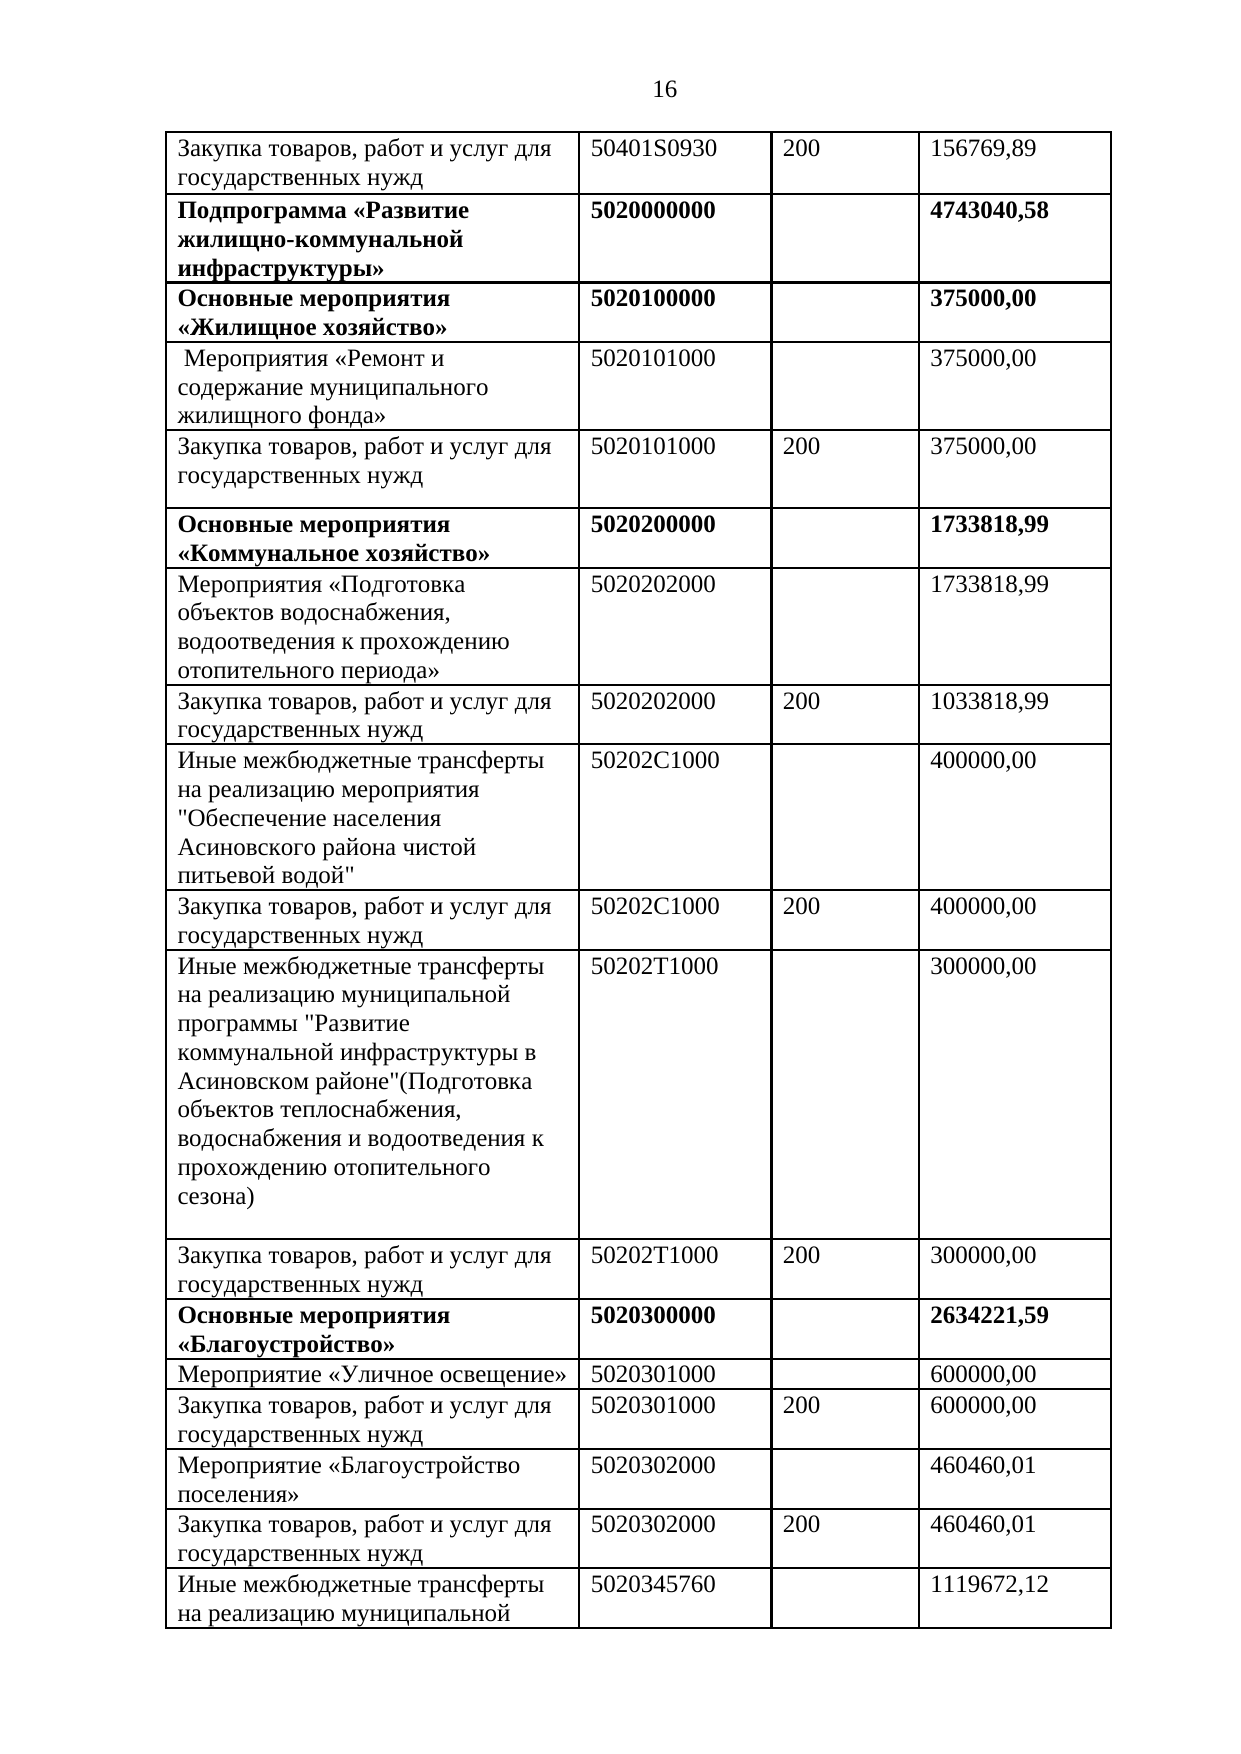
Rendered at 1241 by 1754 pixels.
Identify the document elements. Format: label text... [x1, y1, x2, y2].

table_cell 5020202000 [580, 569, 770, 684]
table_cell [773, 195, 918, 281]
table_cell 2634221,59 [920, 1300, 1110, 1357]
table_cell Мероприятие «Благоустройство поселения» [167, 1450, 578, 1507]
table_cell 200 [773, 133, 918, 193]
table_cell 5020100000 [580, 284, 770, 341]
table_cell [773, 569, 918, 684]
table_cell 1119672,12 [920, 1569, 1110, 1627]
table_cell 50202С1000 [580, 745, 770, 889]
table_cell Основные мероприятия «Благоустройство» [167, 1300, 578, 1357]
table_cell Закупка товаров, работ и услуг для государственных нужд [167, 1390, 578, 1448]
table_cell 50202Т1000 [580, 1240, 770, 1298]
table_cell 460460,01 [920, 1450, 1110, 1507]
table_cell 600000,00 [920, 1360, 1110, 1388]
table_cell 375000,00 [920, 284, 1110, 341]
table_cell 200 [773, 431, 918, 507]
table_cell 1733818,99 [920, 569, 1110, 684]
table_cell 375000,00 [920, 343, 1110, 429]
table_cell 1033818,99 [920, 686, 1110, 743]
table_cell 400000,00 [920, 891, 1110, 949]
table_cell 50202С1000 [580, 891, 770, 949]
table_cell 5020301000 [580, 1390, 770, 1448]
table_cell Иные межбюджетные трансферты на реализацию мероприятия "Обеспечение населения Асиновского района чистой питьевой водой" [167, 745, 578, 889]
table_cell 200 [773, 1240, 918, 1298]
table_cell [167, 1510, 578, 1567]
table_cell 200 [773, 1390, 918, 1448]
table_cell [773, 1569, 918, 1627]
table_cell [773, 1300, 918, 1357]
table_cell Закупка товаров, работ и услуг для государственных нужд [167, 686, 578, 743]
table_cell [773, 1450, 918, 1507]
table_cell 5020302000 [580, 1510, 770, 1567]
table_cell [167, 1569, 578, 1627]
table_cell Мероприятие «Уличное освещение» [167, 1360, 578, 1388]
table_cell 460460,01 [920, 1510, 1110, 1567]
table_cell 4743040,58 [920, 195, 1110, 281]
table_cell 5020200000 [580, 509, 770, 567]
table_cell Закупка товаров, работ и услуг для государственных нужд [167, 1240, 578, 1298]
table_cell 5020302000 [580, 1450, 770, 1507]
table_cell 156769,89 [920, 133, 1110, 193]
table_cell Закупка товаров, работ и услуг для государственных нужд [167, 431, 578, 507]
table_cell Закупка товаров, работ и услуг для государственных нужд [167, 133, 578, 193]
table_cell 5020345760 [580, 1569, 770, 1627]
table_cell [773, 745, 918, 889]
table_cell Иные межбюджетные трансферты на реализацию муниципальной программы "Развитие коммунальной инфраструктуры в Асиновском районе"(Подготовка объектов теплоснабжения, водоснабжения и водоотведения к прохождению отопительного сезона) [167, 951, 578, 1238]
table_cell 50202Т1000 [580, 951, 770, 1238]
table_cell 200 [773, 1510, 918, 1567]
table_cell 5020300000 [580, 1300, 770, 1357]
table_cell 400000,00 [920, 745, 1110, 889]
table_cell [773, 509, 918, 567]
table_cell [773, 951, 918, 1238]
table_cell 5020101000 [580, 431, 770, 507]
table_cell [773, 1360, 918, 1388]
table_cell 300000,00 [920, 1240, 1110, 1298]
table_cell [773, 284, 918, 341]
table_cell 50401S0930 [580, 133, 770, 193]
table_cell Основные мероприятия «Жилищное хозяйство» [167, 284, 578, 341]
table_cell Закупка товаров, работ и услуг для государственных нужд [167, 891, 578, 949]
table_cell 200 [773, 686, 918, 743]
table_cell 300000,00 [920, 951, 1110, 1238]
table_cell 5020202000 [580, 686, 770, 743]
table_cell 200 [773, 891, 918, 949]
table_cell Мероприятия «Ремонт и содержание муниципального жилищного фонда» [167, 343, 578, 429]
table_cell 5020101000 [580, 343, 770, 429]
table_cell Подпрограмма «Развитие жилищно-коммунальной инфраструктуры» [167, 195, 578, 281]
table_cell Основные мероприятия «Коммунальное хозяйство» [167, 509, 578, 567]
table_cell 600000,00 [920, 1390, 1110, 1448]
table_cell 375000,00 [920, 431, 1110, 507]
table_cell Мероприятия «Подготовка объектов водоснабжения, водоотведения к прохождению отопительного периода» [167, 569, 578, 684]
table_cell [773, 343, 918, 429]
table_cell 1733818,99 [920, 509, 1110, 567]
table_cell 5020301000 [580, 1360, 770, 1388]
table_cell 5020000000 [580, 195, 770, 281]
